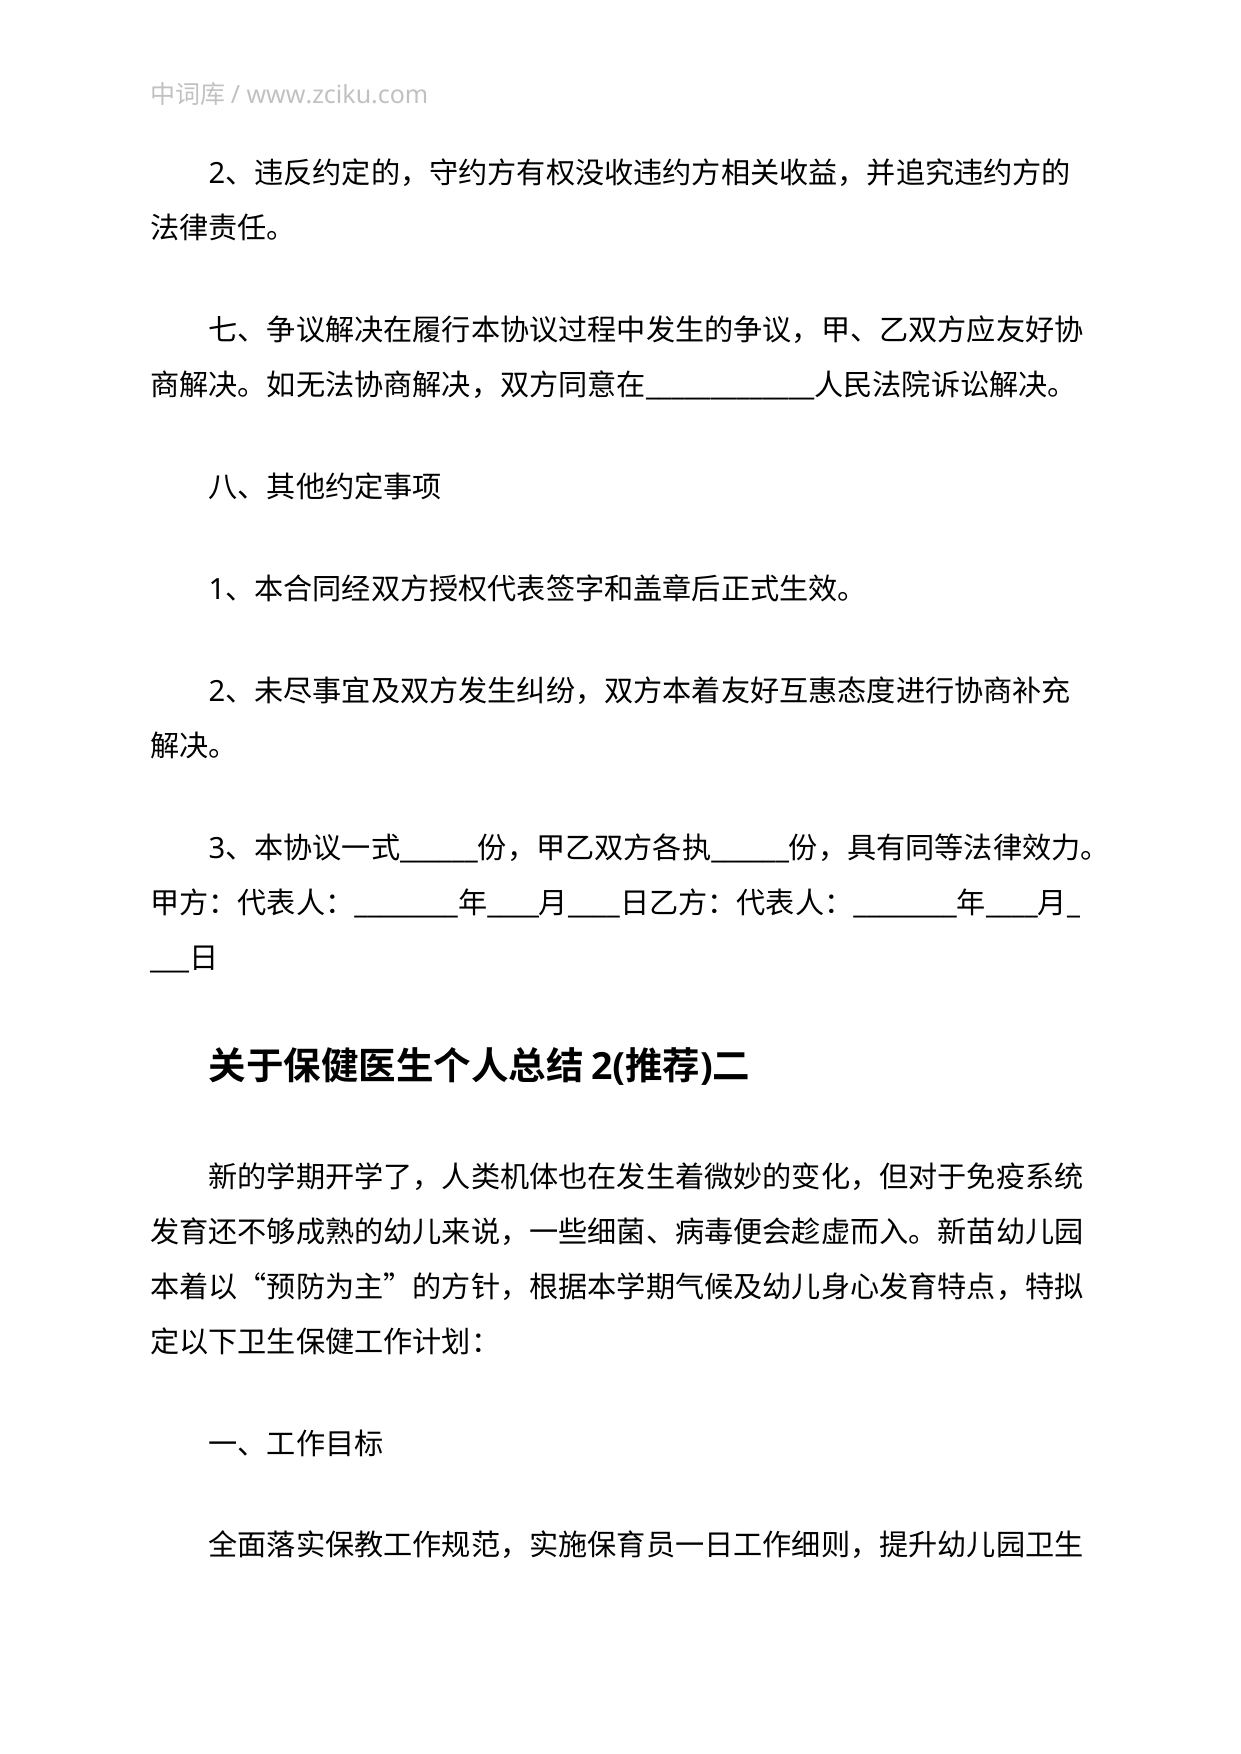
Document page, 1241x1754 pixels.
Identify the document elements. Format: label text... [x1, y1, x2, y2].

text 关于保健医生个人总结2(推荐)二 [150, 1036, 1090, 1091]
text 七、争议解决在履行本协议过程中发生的争议，甲、乙双方应友好协商解决。如无法协商解决，双方同意在_____________人民法院诉讼解决。 [150, 307, 1090, 404]
text 1、本合同经双方授权代表签字和盖章后正式生效。 [150, 565, 1090, 608]
text 新的学期开学了，人类机体也在发生着微妙的变化，但对于免疫系统发育还不够成熟的幼儿来说，一些细菌、病毒便会趁虚而入。新苗幼儿园本着以“预防为主”的方针，根据本学期气候及幼儿身心发育特点，特拟定以下卫生保健工作计划： [150, 1154, 1090, 1361]
text 2、违反约定的，守约方有权没收违约方相关收益，并追究违约方的法律责任。 [150, 150, 1090, 247]
text 一、工作目标 [150, 1420, 1090, 1462]
text 八、其他约定事项 [150, 464, 1090, 506]
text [150, 1522, 1090, 1564]
text 3、本协议一式______份，甲乙双方各执______份，具有同等法律效力。甲方：代表人：________年____月____日乙方：代表人：________年____月____日 [150, 824, 1090, 977]
text 2、未尽事宜及双方发生纠纷，双方本着友好互惠态度进行协商补充解决。 [150, 667, 1090, 765]
